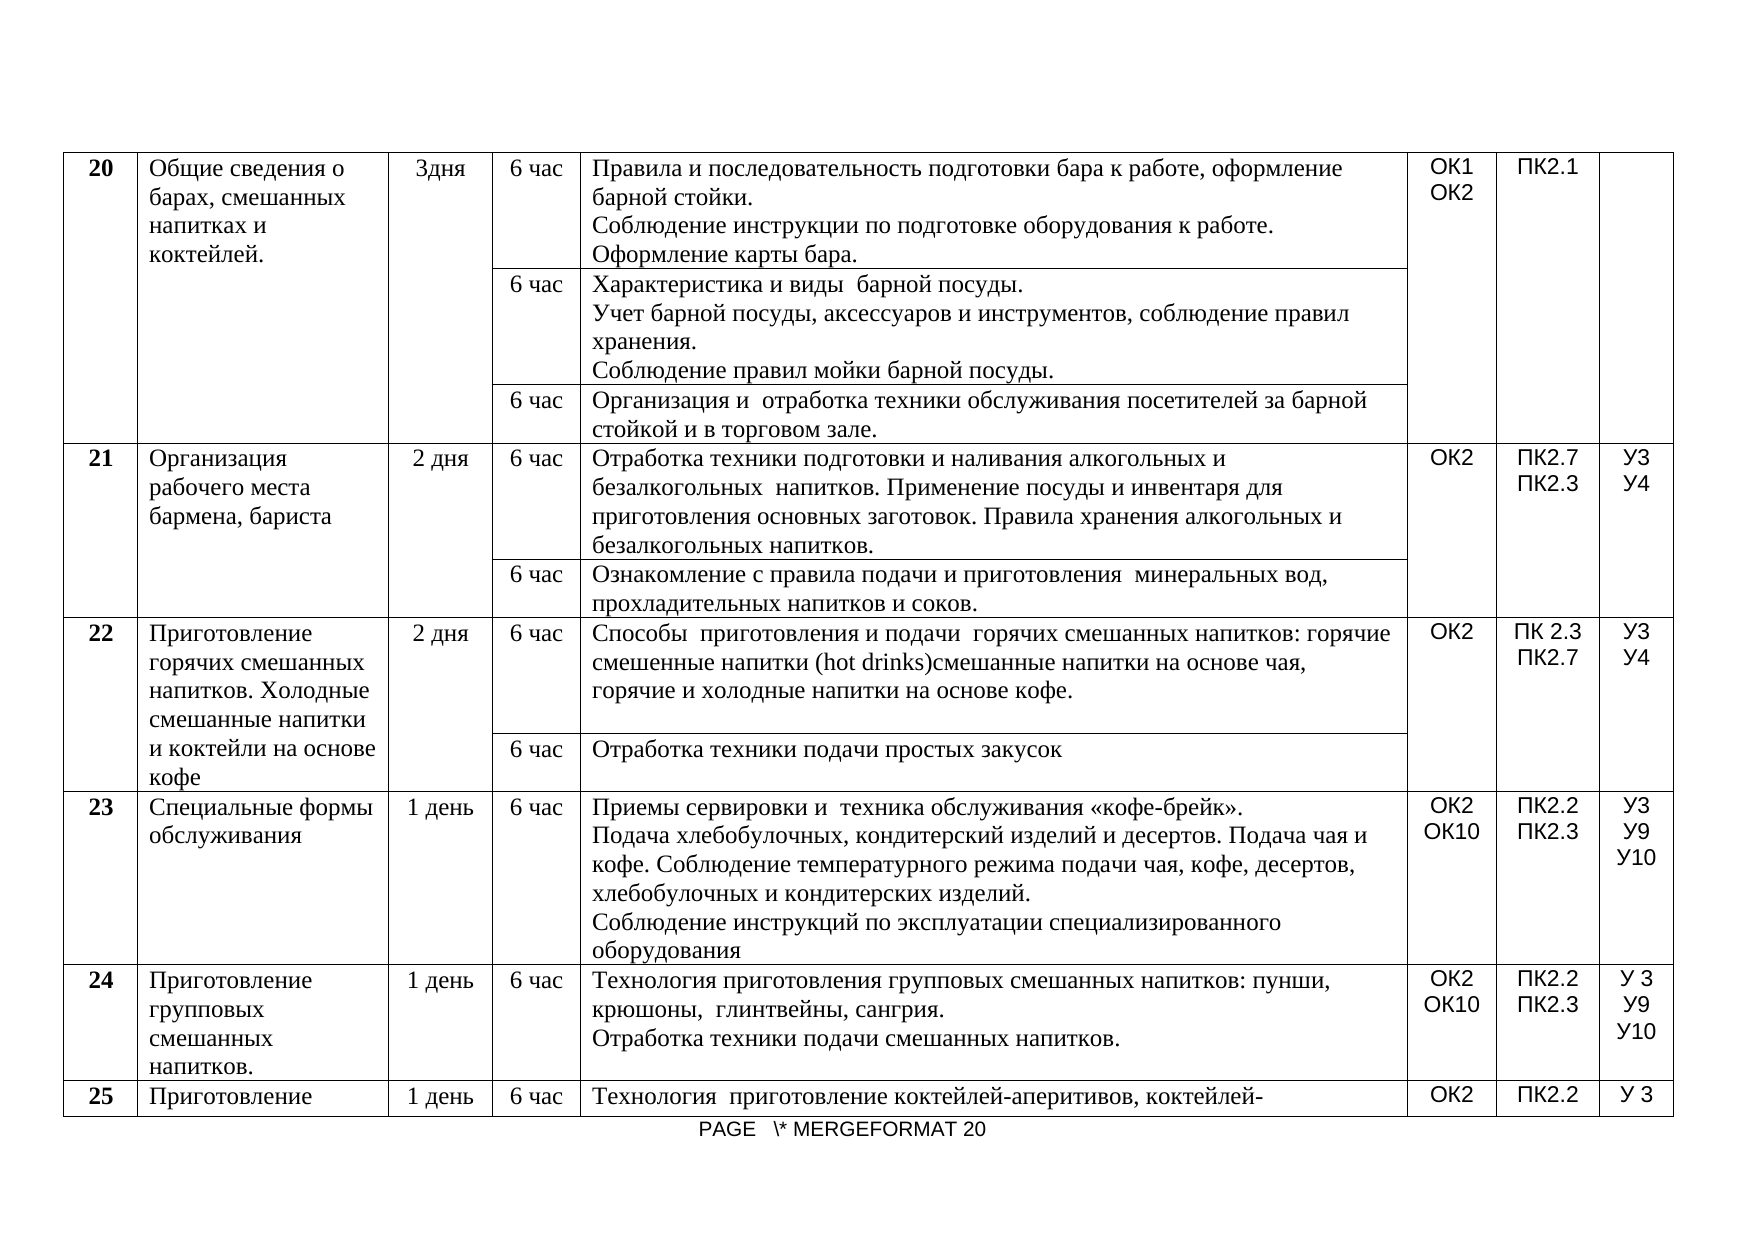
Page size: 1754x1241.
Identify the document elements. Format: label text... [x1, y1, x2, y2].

table_cell ПК2.2 ПК2.3 [1497, 965, 1599, 1080]
table_cell Отработка техники подготовки и наливания алкогольных и безалкогольных напитков. Применение посуды и инвентаря для приготовления основных заготовок. Правила хранения алкогольных и безалкогольных напитков. [581, 444, 1407, 558]
table_cell У3 У9 У10 [1600, 792, 1673, 964]
table_cell 25 [64, 1081, 137, 1116]
table_cell ПК2.2 ПК2.3 [1497, 1081, 1599, 1116]
table_cell 6 час [493, 1081, 580, 1116]
table_cell 6 час [493, 965, 580, 1080]
table_cell 1 день [389, 1081, 492, 1116]
table_cell 6 час [493, 385, 580, 442]
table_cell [138, 1081, 388, 1116]
table_cell У3 У4 [1600, 444, 1673, 617]
table_cell Ознакомление с правила подачи и приготовления минеральных вод, прохладительных напитков и соков. [581, 560, 1407, 617]
table_cell ОК1 ОК2 [1408, 153, 1496, 442]
table_cell ПК2.2 ПК2.3 [1497, 792, 1599, 964]
table_cell [1600, 153, 1673, 442]
table_cell 24 [64, 965, 137, 1080]
table_cell 3дня [389, 153, 492, 442]
table_cell Отработка техники подачи простых закусок [581, 734, 1407, 791]
table_cell Приготовление групповых смешанных напитков. [138, 965, 388, 1080]
table_cell У3 У4 [1600, 618, 1673, 791]
table_cell 22 [64, 618, 137, 791]
table_cell ОК2 ОК10 [1408, 1081, 1496, 1116]
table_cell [581, 1081, 1407, 1116]
table_cell ПК 2.3 ПК2.7 [1497, 618, 1599, 791]
table_cell 6 час [493, 444, 580, 558]
table_cell У 3 У9 У10 [1600, 1081, 1673, 1116]
table_cell 21 [64, 444, 137, 617]
table_cell У 3 У9 У10 [1600, 965, 1673, 1080]
table_cell Общие сведения о барах, смешанных напитках и коктейлей. [138, 153, 388, 442]
table_cell Специальные формы обслуживания [138, 792, 388, 964]
table_cell ОК2 ОК10 [1408, 965, 1496, 1080]
table_cell ОК2 [1408, 618, 1496, 791]
table_cell 6 час [493, 618, 580, 733]
table_cell 6 час [493, 734, 580, 791]
table_cell Характеристика и виды барной посуды. Учет барной посуды, аксессуаров и инструментов, соблюдение правил хранения. Соблюдение правил мойки барной посуды. [581, 269, 1407, 384]
table_cell 20 [64, 153, 137, 442]
table_cell Технология приготовления групповых смешанных напитков: пунши, крюшоны, глинтвейны, сангрия. Отработка техники подачи смешанных напитков. [581, 965, 1407, 1080]
table_cell 1 день [389, 792, 492, 964]
table_cell 2 дня [389, 444, 492, 617]
table_cell 6 час [493, 269, 580, 384]
table_cell ПК2.1 [1497, 153, 1599, 442]
table_cell 6 час [493, 560, 580, 617]
table_cell 2 дня [389, 618, 492, 791]
table_cell Способы приготовления и подачи горячих смешанных напитков: горячие смешенные напитки (hot drinks)смешанные напитки на основе чая, горячие и холодные напитки на основе кофе. [581, 618, 1407, 733]
table_cell Организация и отработка техники обслуживания посетителей за барной стойкой и в торговом зале. [581, 385, 1407, 442]
table_cell 23 [64, 792, 137, 964]
table_cell ОК2 ОК10 [1408, 792, 1496, 964]
table_cell 6 час [493, 792, 580, 964]
table_cell ОК2 [1408, 444, 1496, 617]
table_cell ПК2.7 ПК2.3 [1497, 444, 1599, 617]
table_cell 1 день [389, 965, 492, 1080]
table_cell Организация рабочего места бармена, бариста [138, 444, 388, 617]
table_cell Приготовление горячих смешанных напитков. Холодные смешанные напитки и коктейли на основе кофе [138, 618, 388, 791]
table_cell 6 час [493, 153, 580, 268]
table_cell Приемы сервировки и техника обслуживания «кофе-брейк». Подача хлебобулочных, кондитерский изделий и десертов. Подача чая и кофе. Соблюдение температурного режима подачи чая, кофе, десертов, хлебобулочных и кондитерских изделий. Соблюдение инструкций по эксплуатации специализированного оборудования [581, 792, 1407, 964]
table_cell Правила и последовательность подготовки бара к работе, оформление барной стойки. Соблюдение инструкции по подготовке оборудования к работе. Оформление карты бара. [581, 153, 1407, 268]
